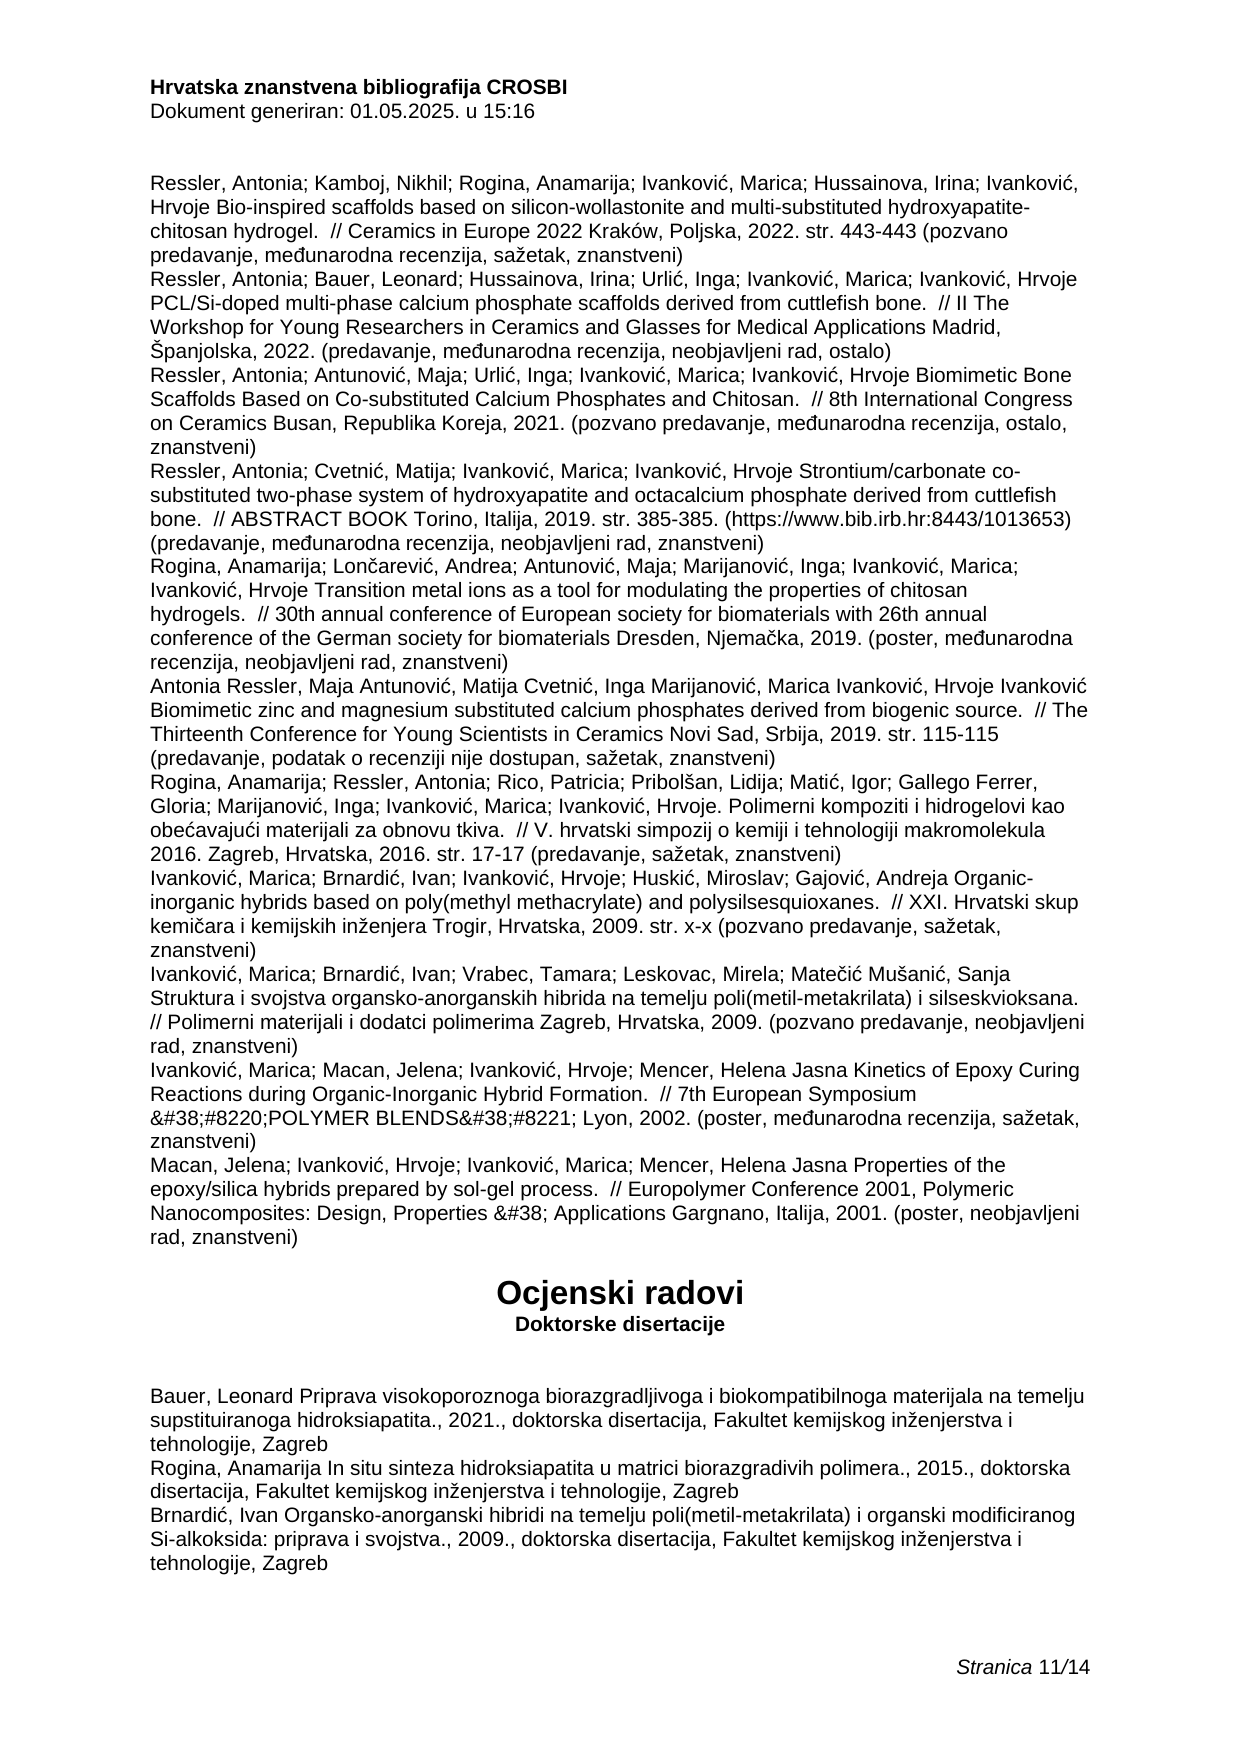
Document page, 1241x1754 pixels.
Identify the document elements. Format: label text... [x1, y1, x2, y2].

text Rogina, Anamarija; Lončarević, Andrea; Antunović, Maja; Marijanović, Inga; Ivanković, Marica; Ivanković, Hrvoje [150, 554, 1090, 674]
text Macan, Jelena; Ivanković, Hrvoje; Ivanković, Marica; Mencer, Helena Jasna [150, 1153, 1090, 1249]
text Ressler, Antonia; Kamboj, Nikhil; Rogina, Anamarija; Ivanković, Marica; Hussainova, Irina; Ivanković, Hrvoje [150, 171, 1090, 267]
text Antonia Ressler, Maja Antunović, Matija Cvetnić, Inga Marijanović, Marica Ivanković, Hrvoje Ivanković [150, 674, 1090, 770]
text Brnardić, Ivan [150, 1503, 1090, 1575]
text Ivanković, Marica; Macan, Jelena; Ivanković, Hrvoje; Mencer, Helena Jasna [150, 1057, 1090, 1153]
text Rogina, Anamarija; Ressler, Antonia; Rico, Patricia; Pribolšan, Lidija; Matić, Igor; Gallego Ferrer, Gloria; Marijanović, Inga; Ivanković, Marica; Ivanković, Hrvoje. [150, 770, 1090, 866]
text Rogina, Anamarija [150, 1455, 1090, 1503]
text Ressler, Antonia; Cvetnić, Matija; Ivanković, Marica; Ivanković, Hrvoje [150, 458, 1090, 554]
text Ivanković, Marica; Brnardić, Ivan; Vrabec, Tamara; Leskovac, Mirela; Matečić Mušanić, Sanja [150, 962, 1090, 1057]
text Bauer, Leonard [150, 1383, 1090, 1455]
text Ivanković, Marica; Brnardić, Ivan; Ivanković, Hrvoje; Huskić, Miroslav; Gajović, Andreja [150, 866, 1090, 962]
subtitle Doktorske disertacije [150, 1312, 1090, 1336]
text Ressler, Antonia; Bauer, Leonard; Hussainova, Irina; Urlić, Inga; Ivanković, Marica; Ivanković, Hrvoje [150, 267, 1090, 363]
subtitle Ocjenski radovi [150, 1273, 1090, 1312]
text Ressler, Antonia; Antunović, Maja; Urlić, Inga; Ivanković, Marica; Ivanković, Hrvoje [150, 363, 1090, 458]
